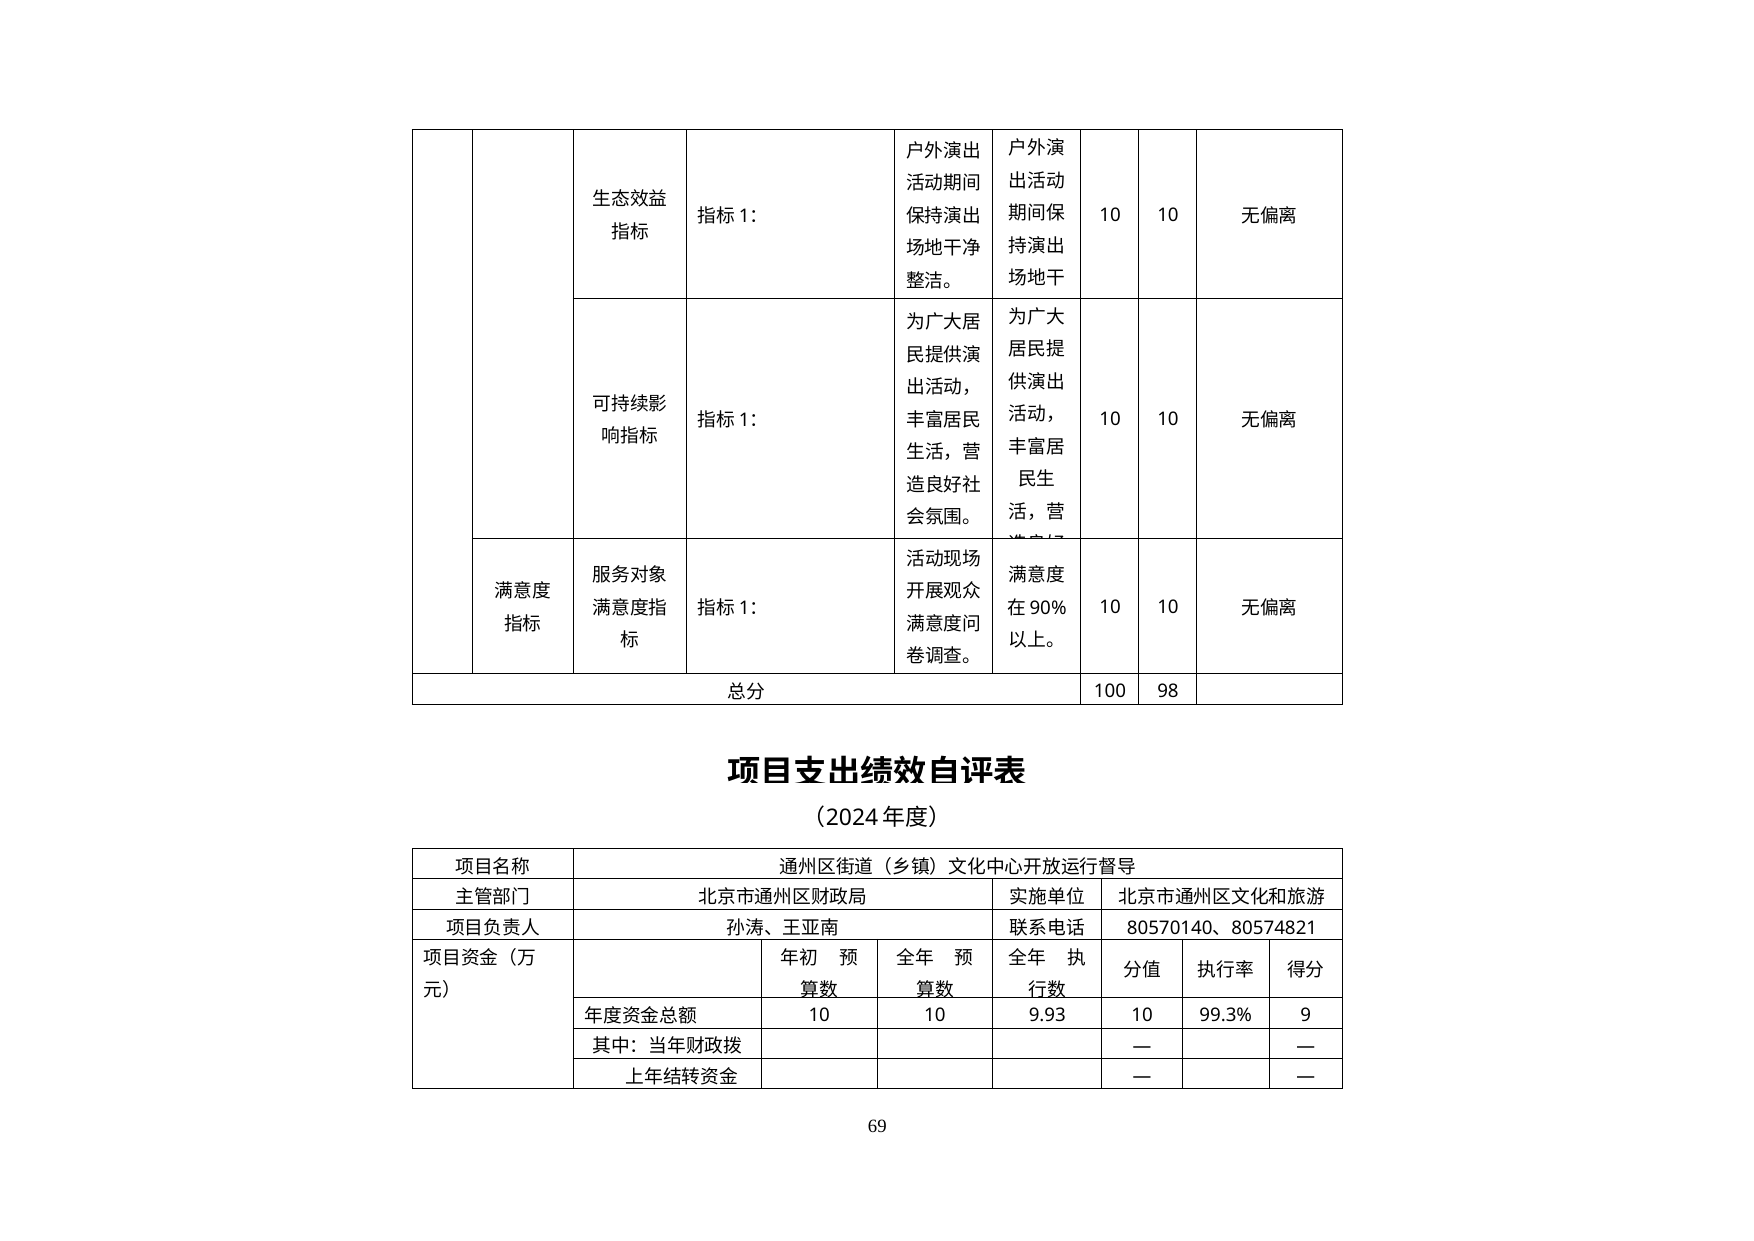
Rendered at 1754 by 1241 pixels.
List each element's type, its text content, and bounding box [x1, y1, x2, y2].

table_cell [1183, 1059, 1269, 1088]
table_cell 为广大居民提供演出活动，丰富居民生活，营造良好社会氛围。 [993, 299, 1080, 538]
table_cell 满意度在90%以上。 [993, 539, 1080, 673]
table_cell — [1102, 1059, 1182, 1088]
table_cell 98 [1139, 674, 1196, 704]
table_cell 生态效益 指标 [574, 130, 686, 298]
table_cell 其中：当年财政拨款 [574, 1029, 761, 1058]
table_cell [1197, 674, 1342, 704]
table_cell 执行率 [1183, 940, 1269, 997]
table_cell 分值 [1102, 940, 1182, 997]
table_cell 为广大居民提供演出活动，丰富居民生活，营造良好社会氛围。 [895, 299, 992, 538]
table_cell [878, 1059, 992, 1088]
table_cell 北京市通州区文化和旅游局 [1102, 879, 1342, 909]
table_header 项目支出绩效自评表 [412, 737, 1342, 783]
table_cell 实施单位 [993, 879, 1101, 909]
table_cell — [1270, 1059, 1342, 1088]
table_cell （2024年度） [412, 783, 1342, 848]
table_cell 9.93 [993, 998, 1101, 1027]
table_cell 得分 [1270, 940, 1342, 997]
table_cell — [1270, 1029, 1342, 1058]
table_cell 项目名称 [413, 849, 573, 878]
table_cell 全年 预算数 [878, 940, 992, 997]
table_cell 10 [1139, 130, 1196, 298]
table_cell 10 [1081, 130, 1138, 298]
table_cell 无偏离 [1197, 539, 1342, 673]
table_cell 可持续影响指标 [574, 299, 686, 538]
table_cell 指标1： [687, 299, 894, 538]
table_cell 北京市通州区财政局 [574, 879, 992, 909]
table_cell 户外演出活动期间保持演出场地干净整洁。 [993, 130, 1080, 298]
table_cell 年度资金总额 [574, 998, 761, 1027]
table_cell 10 [762, 998, 877, 1027]
table_cell 10 [1139, 299, 1196, 538]
table_cell 10 [1081, 299, 1138, 538]
table_cell 通州区街道（乡镇）文化中心开放运行督导 [574, 849, 1342, 878]
table_cell 孙涛、王亚南 [574, 910, 992, 939]
table_cell 指标1： [687, 130, 894, 298]
table_cell 总分 [413, 674, 1080, 704]
table_cell [993, 1059, 1101, 1088]
table_cell [878, 1029, 992, 1058]
table_cell 满意度 指标 [473, 539, 573, 673]
table_cell 服务对象满意度指标 [574, 539, 686, 673]
table_cell 主管部门 [413, 879, 573, 909]
table_cell 指标1： [687, 539, 894, 673]
table_cell 年初 预算数 [762, 940, 877, 997]
table_cell [574, 940, 761, 997]
table_cell 100 [1081, 674, 1138, 704]
table_cell 项目负责人 [413, 910, 573, 939]
table_cell 上年结转资金 [574, 1059, 761, 1088]
table_cell 9 [1270, 998, 1342, 1027]
table_cell [993, 1029, 1101, 1058]
table_cell 10 [1139, 539, 1196, 673]
table_cell 10 [878, 998, 992, 1027]
table_cell 项目资金（万元） [413, 940, 573, 1088]
table_cell 无偏离 [1197, 130, 1342, 298]
table_cell 联系电话 [993, 910, 1101, 939]
table_cell 活动现场开展观众满意度问卷调查。 [895, 539, 992, 673]
table_cell [762, 1059, 877, 1088]
table_cell 户外演出活动期间保持演出场地干净整洁。 [895, 130, 992, 298]
table_cell [1183, 1029, 1269, 1058]
table_cell [762, 1029, 877, 1058]
table_cell 99.3% [1183, 998, 1269, 1027]
table_cell 无偏离 [1197, 299, 1342, 538]
table_cell 全年 执行数 [993, 940, 1101, 997]
table_cell 80570140、80574821 [1102, 910, 1342, 939]
table_cell 10 [1081, 539, 1138, 673]
table_cell 10 [1102, 998, 1182, 1027]
table_cell — [1102, 1029, 1182, 1058]
